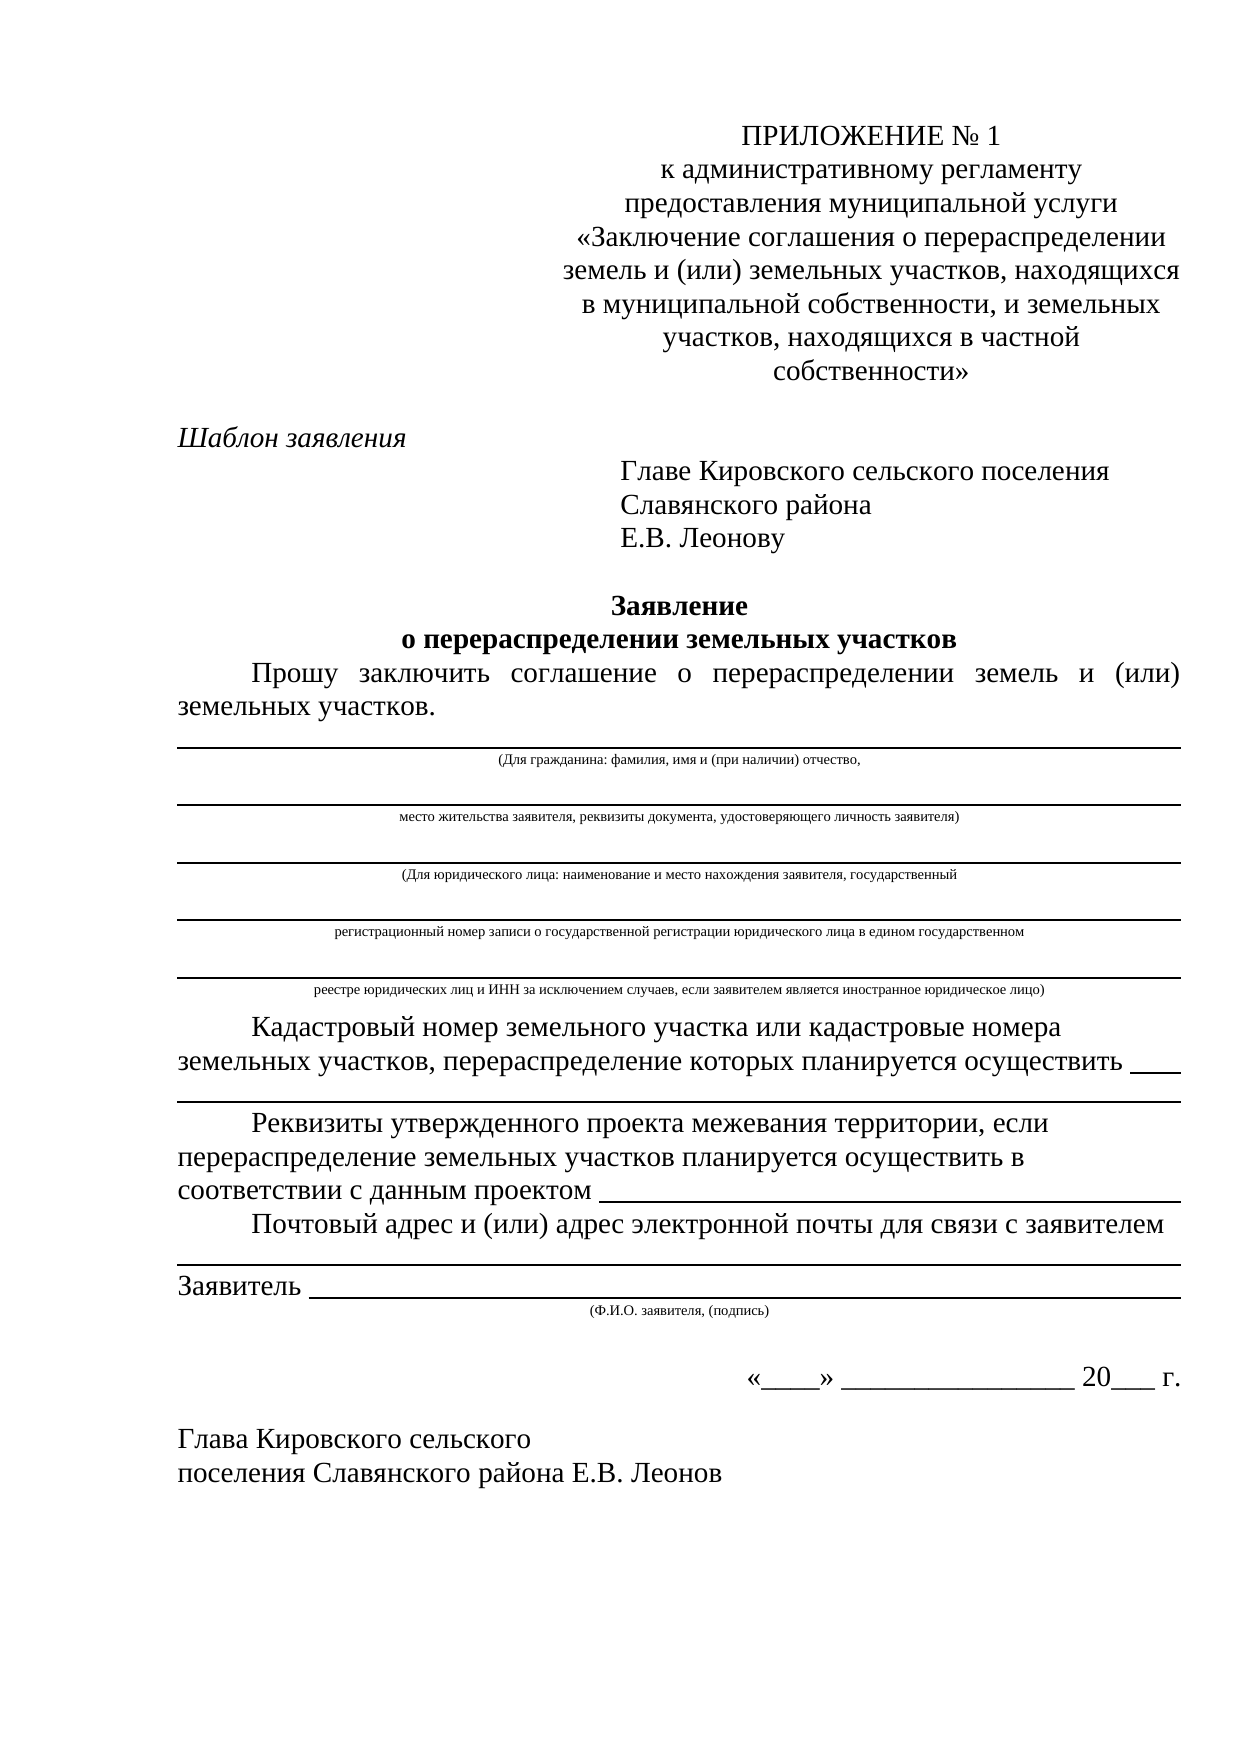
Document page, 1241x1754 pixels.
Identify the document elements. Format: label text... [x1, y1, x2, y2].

text (Ф.И.О. заявителя, (подпись) [177, 1302, 1181, 1330]
text Почтовый адрес и (или) адрес электронной почты для связи с заявителем [177, 1206, 1181, 1239]
text (Для юридического лица: наименование и место нахождения заявителя, государственный [177, 866, 1181, 894]
text Реквизиты утвержденного проекта межевания территории, если перераспределение земельных участков планируется осуществить в соответствии с данным проектом [177, 1105, 1181, 1206]
text Кадастровый номер земельного участка или кадастровые номера земельных участков, перераспределение которых планируется осуществить [177, 1009, 1181, 1076]
text к административному регламенту предоставления муниципальной услуги «Заключение соглашения о перераспределении земель и (или) земельных участков, находящихся в муниципальной собственности, и земельных участков, находящихся в частной собственности» [561, 152, 1181, 386]
text Глава Кировского сельского [177, 1421, 1181, 1455]
text о перераспределении земельных участков [177, 621, 1181, 655]
text Е.В. Леонову [620, 521, 1181, 554]
text место жительства заявителя, реквизиты документа, удостоверяющего личность заявителя) [177, 808, 1181, 837]
text Шаблон заявления [177, 420, 1181, 453]
text Прошу заключить соглашение о перераспределении земель и (или) земельных участков. [177, 655, 1181, 722]
text Заявитель [177, 1268, 1181, 1302]
text регистрационный номер записи о государственной регистрации юридического лица в едином государственном [177, 923, 1181, 952]
text Заявление [177, 588, 1181, 621]
text Главе Кировского сельского поселения Славянского района [620, 453, 1181, 521]
text поселения Славянского района Е.В. Леонов [177, 1455, 1181, 1488]
text реестре юридических лиц и ИНН за исключением случаев, если заявителем является иностранное юридическое лицо) [177, 981, 1181, 1009]
text (Для гражданина: фамилия, имя и (при наличии) отчество, [177, 751, 1181, 779]
text ПРИЛОЖЕНИЕ № 1 [561, 118, 1181, 152]
text «____» ________________ 20___ г. [177, 1359, 1181, 1393]
